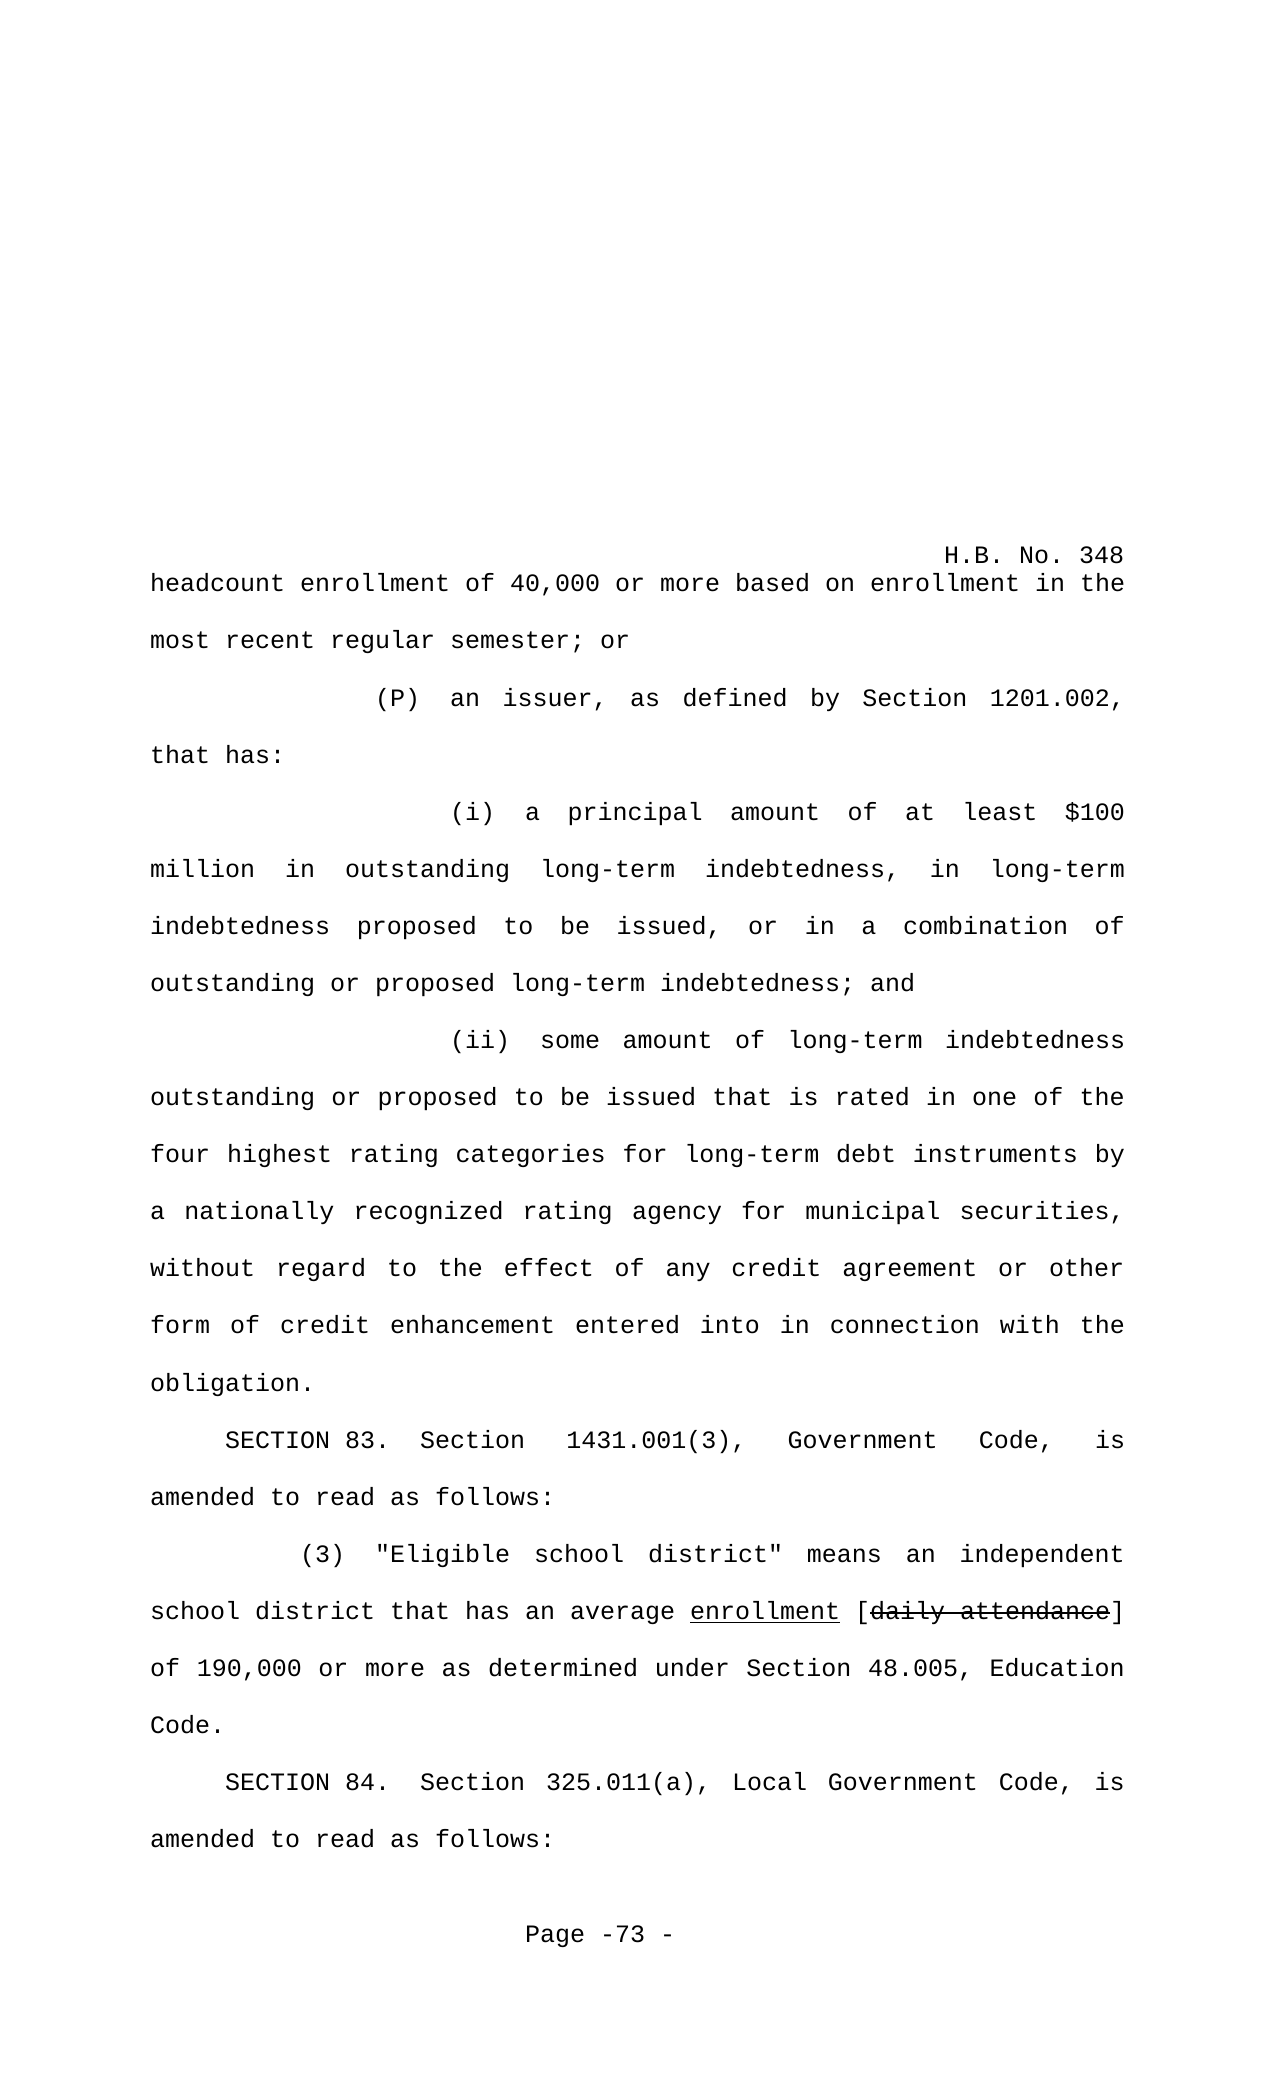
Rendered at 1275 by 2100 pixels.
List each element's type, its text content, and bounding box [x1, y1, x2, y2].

text SECTION 83. Section 1431.001(3), Government Code, is amended to read as follows: [150, 1427, 1125, 1513]
text (ii) some amount of long-term indebtedness outstanding or proposed to be issued that is rated in one of the four highest rating categories for long-term debt instruments by a nationally recognized rating agency for municipal securities, without regard to the effect of any credit agreement or other form of credit enhancement entered into in connection with the obligation. [150, 1027, 1125, 1398]
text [150, 571, 1125, 656]
text SECTION 84. Section 325.011(a), Local Government Code, is amended to read as follows: [150, 1769, 1125, 1855]
text (i) a principal amount of at least $100 million in outstanding long-term indebtedness, in long-term indebtedness proposed to be issued, or in a combination of outstanding or proposed long-term indebtedness; and [150, 799, 1125, 999]
text (P) an issuer, as defined by Section 1201.002, that has: [150, 685, 1125, 771]
text (3) "Eligible school district" means an independent school district that has an average enrollment [daily attendance] of 190,000 or more as determined under Section 48.005, Education Code. [150, 1541, 1125, 1741]
